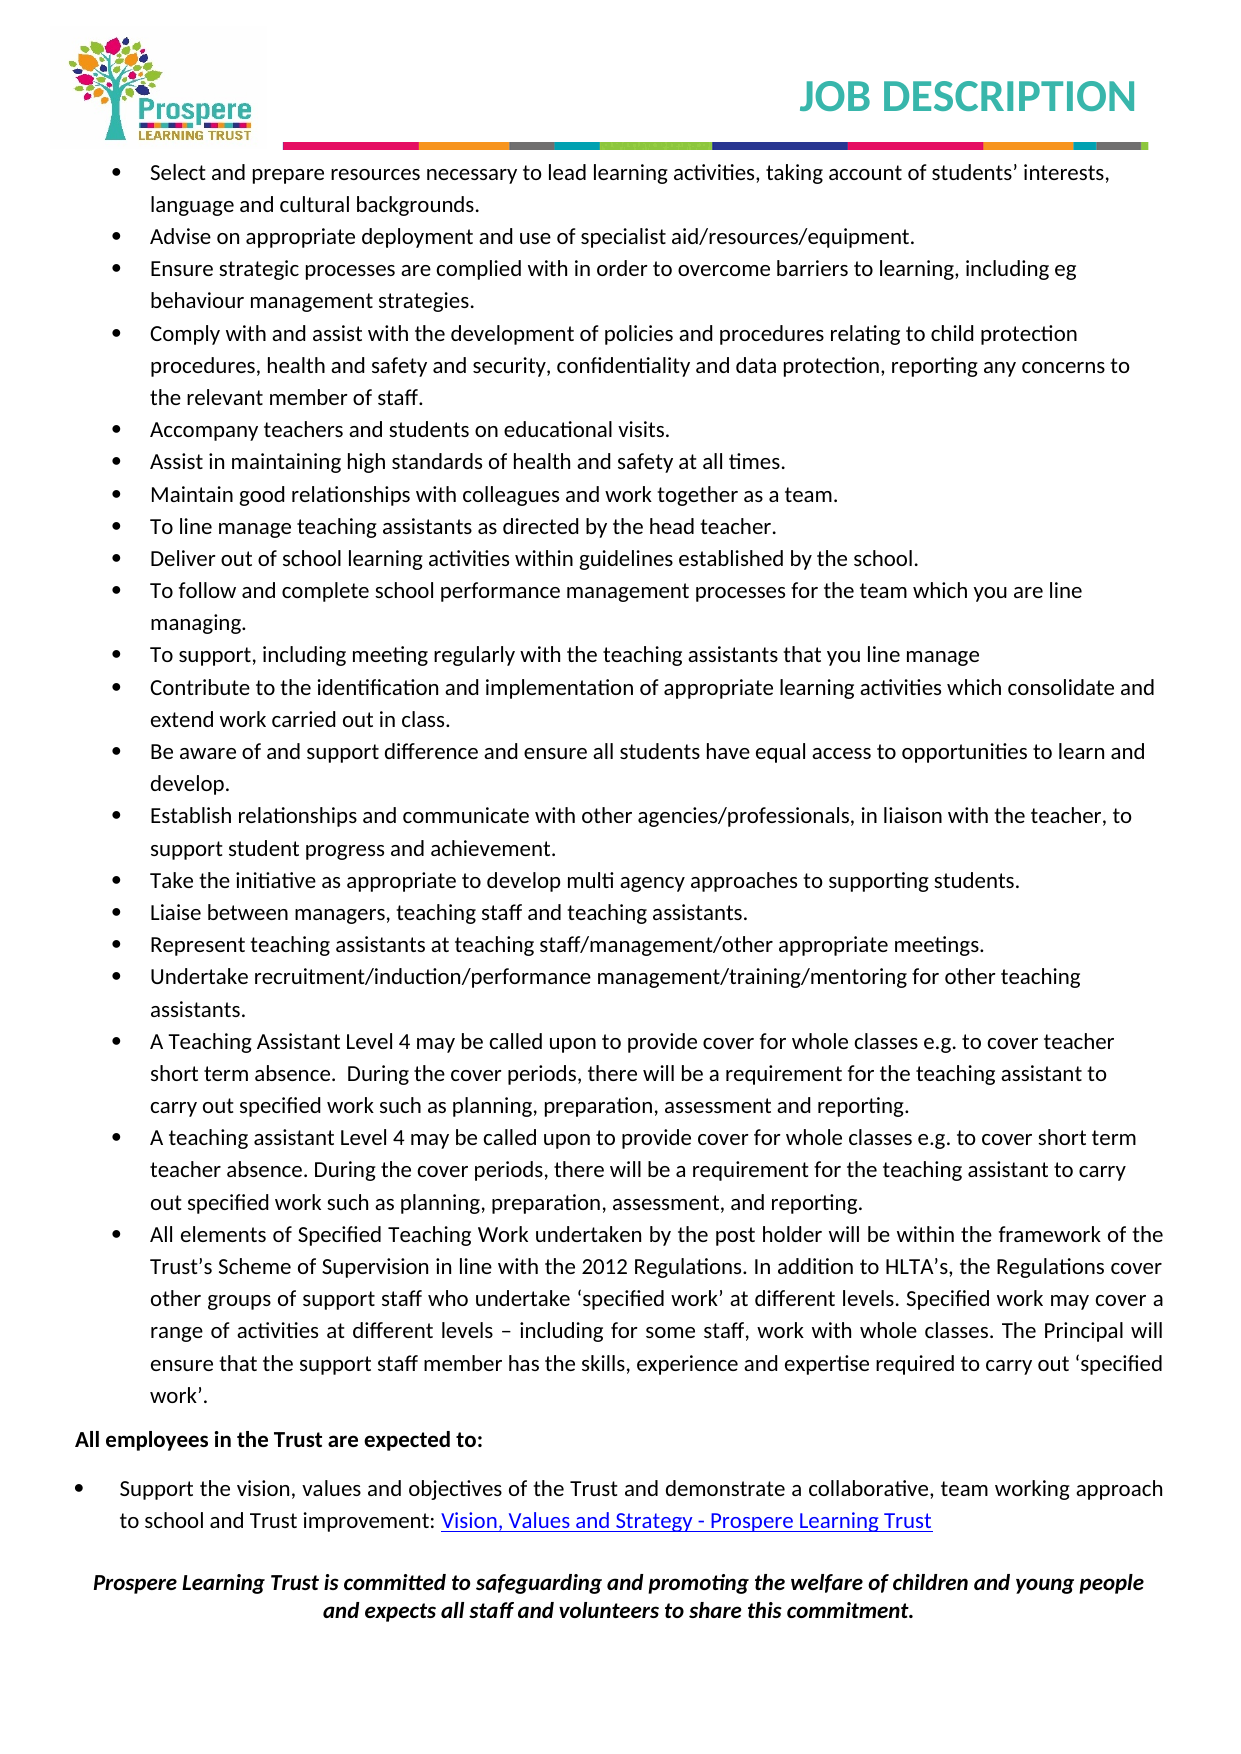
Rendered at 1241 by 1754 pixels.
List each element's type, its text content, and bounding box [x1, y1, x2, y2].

list Undertake recruitment/induction/performance management/training/mentoring for other teaching assistants. [112, 962, 1159, 1023]
list To follow and complete school performance management processes for the team which you are line managing. [112, 576, 1159, 636]
list Take the initiative as appropriate to develop multi agency approaches to supporting students. [112, 866, 1159, 894]
list Contribute to the identification and implementation of appropriate learning activities which consolidate and extend work carried out in class. [112, 673, 1159, 733]
list Select and prepare resources necessary to lead learning activities, taking account of students’ interests, language and cultural backgrounds. [112, 158, 1159, 218]
list Ensure strategic processes are complied with in order to overcome barriers to learning, including eg behaviour management strategies. [112, 254, 1159, 314]
list Liaise between managers, teaching staff and teaching assistants. [112, 898, 1159, 926]
list Assist in maintaining high standards of health and safety at all times. [112, 447, 1159, 476]
list A teaching assistant Level 4 may be called upon to provide cover for whole classes e.g. to cover short term teacher absence. During the cover periods, there will be a requirement for the teaching assistant to carry out specified work such as planning, preparation, assessment, and reporting. [112, 1123, 1159, 1216]
list All elements of Specified Teaching Work undertaken by the post holder will be within the framework of the Trust’s Scheme of Supervision in line with the 2012 Regulations. In addition to HLTA’s, the Regulations cover other groups of support staff who undertake ‘specified work’ at different levels. Specified work may cover a range of activities at different levels – including for some staff, work with whole classes. The Principal will ensure that the support staff member has the skills, experience and expertise required to carry out ‘specified work’. [112, 1220, 1165, 1409]
list To support, including meeting regularly with the teaching assistants that you line manage [112, 641, 1159, 669]
picture [50, 26, 268, 149]
text All employees in the Trust are expected to: [75, 1426, 1165, 1454]
list Comply with and assist with the development of policies and procedures relating to child protection procedures, health and safety and security, confidentiality and data protection, reporting any concerns to the relevant member of staff. [112, 319, 1159, 411]
list Advise on appropriate deployment and use of specialist aid/resources/equipment. [112, 222, 1159, 250]
list Deliver out of school learning activities within guidelines established by the school. [112, 544, 1159, 572]
list Represent teaching assistants at teaching staff/management/other appropriate meetings. [112, 930, 1159, 958]
list A Teaching Assistant Level 4 may be called upon to provide cover for whole classes e.g. to cover teacher short term absence. During the cover periods, there will be a requirement for the teaching assistant to carry out specified work such as planning, preparation, assessment and reporting. [112, 1027, 1159, 1119]
list Maintain good relationships with colleagues and work together as a team. [112, 480, 1159, 508]
list Be aware of and support difference and ensure all students have equal access to opportunities to learn and develop. [112, 737, 1159, 797]
picture [282, 142, 1149, 150]
list Support the vision, values and objectives of the Trust and demonstrate a collaborative, team working approach to school and Trust improvement: Vision, Values and Strategy - Prospere Learning Trust [75, 1474, 1165, 1535]
list To line manage teaching assistants as directed by the head teacher. [112, 512, 1159, 540]
list Establish relationships and communicate with other agencies/professionals, in liaison with the teacher, to support student progress and achievement. [112, 802, 1159, 862]
list Accompany teachers and students on educational visits. [112, 415, 1159, 443]
